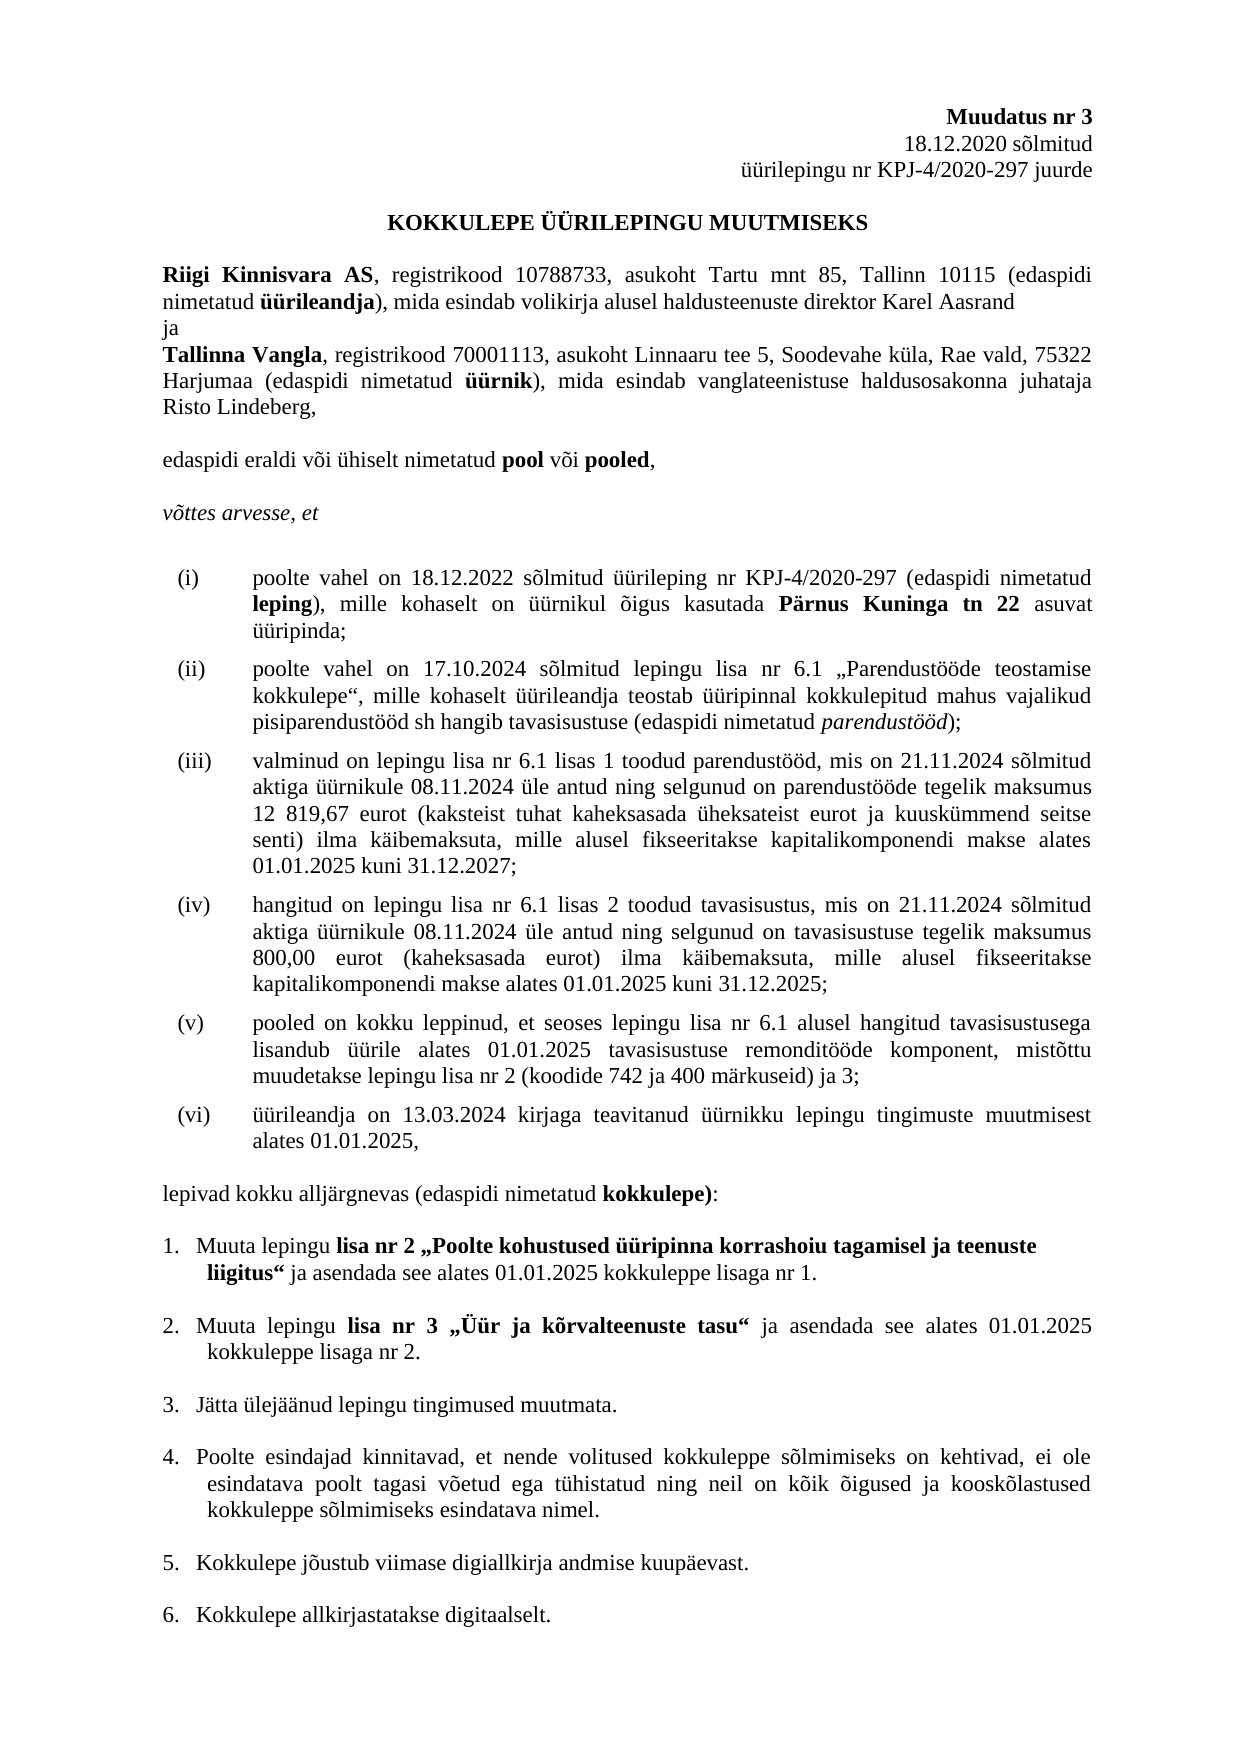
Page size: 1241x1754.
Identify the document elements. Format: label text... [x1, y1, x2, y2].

text ja [162, 314, 1093, 341]
text Tallinna Vangla, registrikood 70001113, asukoht Linnaaru tee 5, Soodevahe küla, Rae vald, 75322 Harjumaa (edaspidi nimetatud üürnik), mida esindab vanglateenistuse haldusosakonna juhataja Risto Lindeberg, [162, 341, 1093, 420]
text Riigi Kinnisvara AS, registrikood 10788733, asukoht Tartu mnt 85, Tallinn 10115 (edaspidi nimetatud üürileandja), mida esindab volikirja alusel haldusteenuste direktor Karel Aasrand [162, 262, 1093, 314]
text KOKKULEPE ÜÜRILEPINGU MUUTMISEKS [162, 209, 1093, 235]
text Muudatus nr 3 [162, 103, 1093, 130]
list poolte vahel on 17.10.2024 sõlmitud lepingu lisa nr 6.1 „Parendustööde teostamise kokkulepe“, mille kohaselt üürileandja teostab üüripinnal kokkulepitud mahus vajalikud pisiparendustööd sh hangib tavasisustuse (edaspidi nimetatud parendustööd); [177, 656, 1093, 734]
text edaspidi eraldi või ühiselt nimetatud pool või pooled, [162, 446, 1093, 472]
list valminud on lepingu lisa nr 6.1 lisas 1 toodud parendustööd, mis on 21.11.2024 sõlmitud aktiga üürnikule 08.11.2024 üle antud ning selgunud on parendustööde tegelik maksumus 12 819,67 eurot (kaksteist tuhat kaheksasada üheksateist eurot ja kuuskümmend seitse senti) ilma käibemaksuta, mille alusel fikseeritakse kapitalikomponendi makse alates 01.01.2025 kuni 31.12.2027; [177, 747, 1093, 879]
list Muuta lepingu lisa nr 3 „Üür ja kõrvalteenuste tasu“ ja asendada see alates 01.01.2025 kokkuleppe lisaga nr 2. [162, 1312, 1093, 1364]
list Jätta ülejäänud lepingu tingimused muutmata. [162, 1391, 1093, 1417]
list pooled on kokku leppinud, et seoses lepingu lisa nr 6.1 alusel hangitud tavasisustusega lisandub üürile alates 01.01.2025 tavasisustuse remonditööde komponent, mistõttu muudetakse lepingu lisa nr 2 (koodide 742 ja 400 märkuseid) ja 3; [177, 1009, 1093, 1088]
list üürileandja on 13.03.2024 kirjaga teavitanud üürnikku lepingu tingimuste muutmisest alates 01.01.2025, [177, 1101, 1093, 1153]
list hangitud on lepingu lisa nr 6.1 lisas 2 toodud tavasisustus, mis on 21.11.2024 sõlmitud aktiga üürnikule 08.11.2024 üle antud ning selgunud on tavasisustuse tegelik maksumus 800,00 eurot (kaheksasada eurot) ilma käibemaksuta, mille alusel fikseeritakse kapitalikomponendi makse alates 01.01.2025 kuni 31.12.2025; [177, 891, 1093, 997]
text võttes arvesse, et [162, 499, 1093, 525]
text lepivad kokku alljärgnevas (edaspidi nimetatud kokkulepe): [162, 1180, 1093, 1206]
list Poolte esindajad kinnitavad, et nende volitused kokkuleppe sõlmimiseks on kehtivad, ei ole esindatava poolt tagasi võetud ega tühistatud ning neil on kõik õigused ja kooskõlastused kokkuleppe sõlmimiseks esindatava nimel. [162, 1443, 1093, 1522]
list poolte vahel on 18.12.2022 sõlmitud üürileping nr KPJ-4/2020-297 (edaspidi nimetatud leping), mille kohaselt on üürnikul õigus kasutada Pärnus Kuninga tn 22 asuvat üüripinda; [177, 564, 1093, 643]
list Muuta lepingu lisa nr 2 „Poolte kohustused üüripinna korrashoiu tagamisel ja teenuste liigitus“ ja asendada see alates 01.01.2025 kokkuleppe lisaga nr 1. [162, 1233, 1093, 1285]
list Kokkulepe jõustub viimase digiallkirja andmise kuupäevast. [162, 1549, 1093, 1575]
text 18.12.2020 sõlmitud [162, 130, 1093, 156]
text üürilepingu nr KPJ-4/2020-297 juurde [162, 156, 1093, 182]
list Kokkulepe allkirjastatakse digitaalselt. [162, 1602, 1093, 1628]
